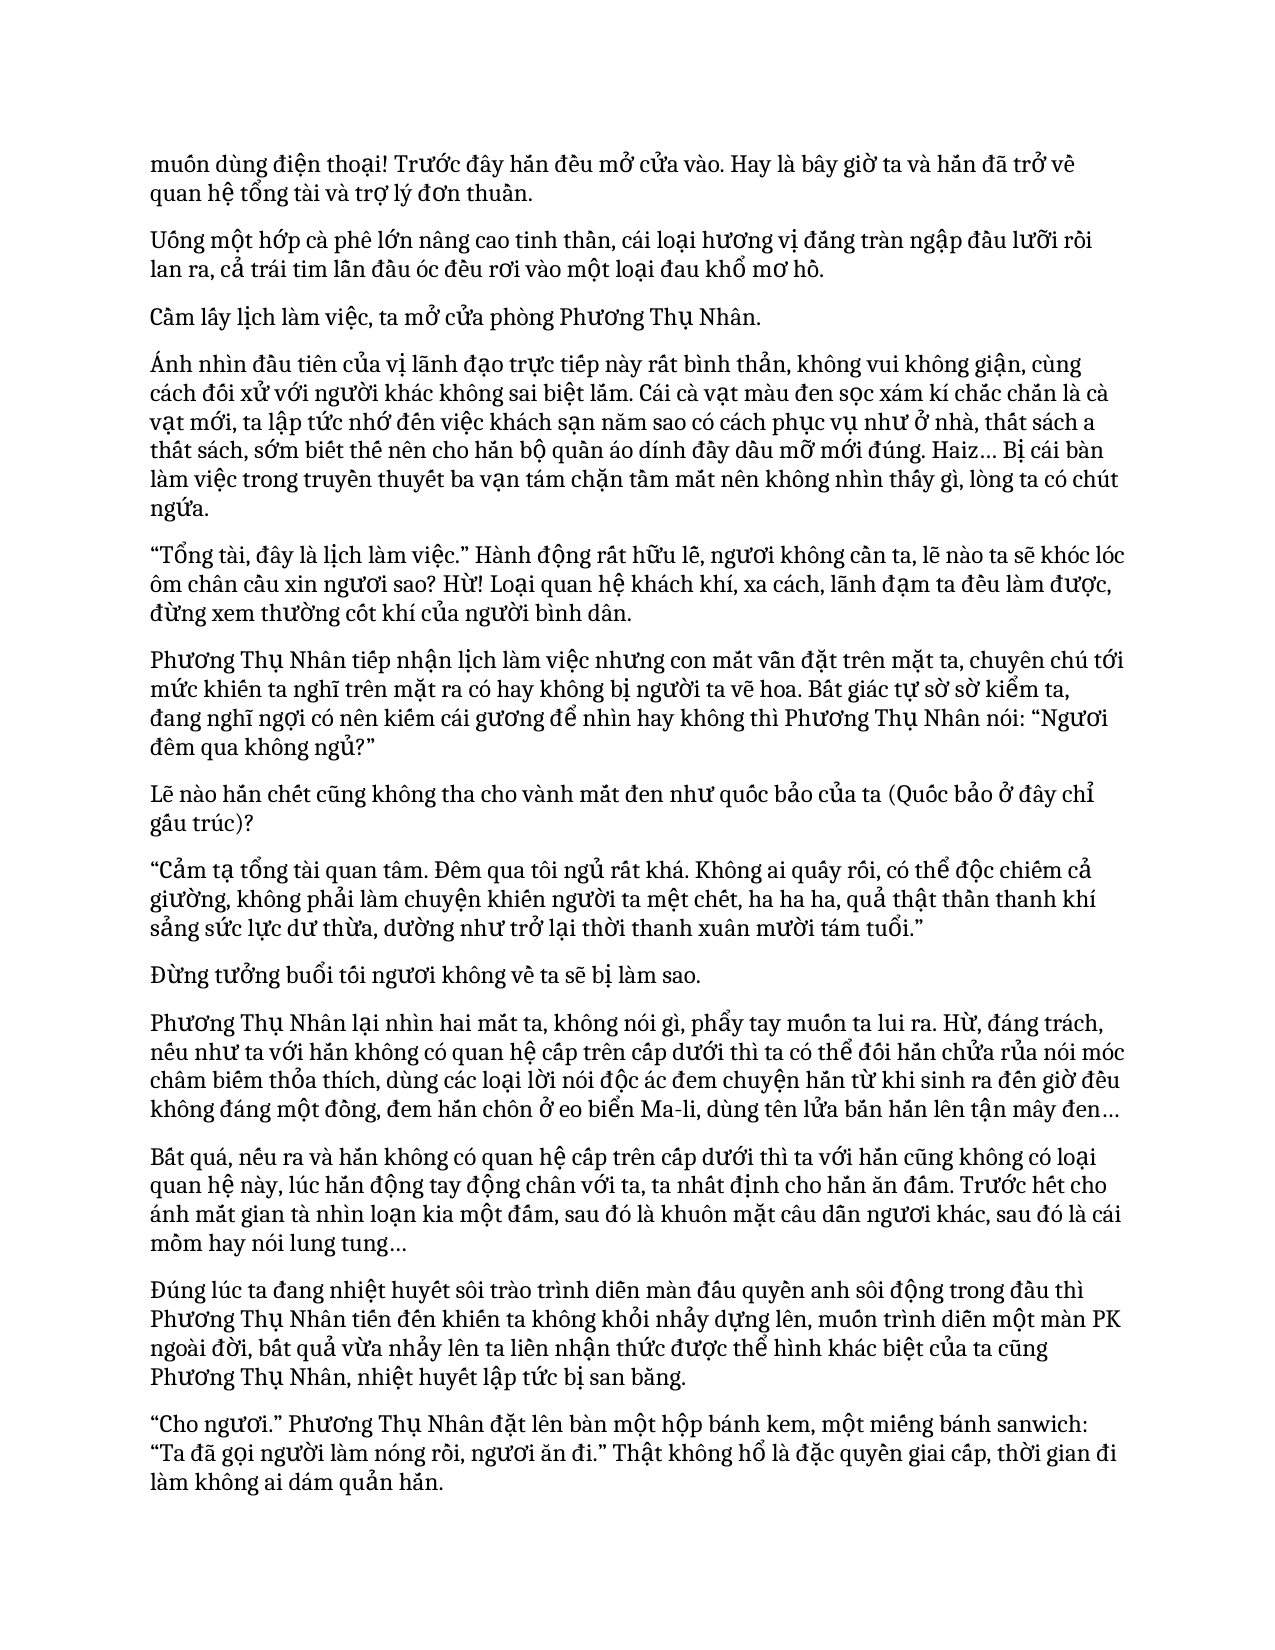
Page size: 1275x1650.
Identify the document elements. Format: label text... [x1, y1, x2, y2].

text Uống một hớp cà phê lớn nâng cao tinh thần, cái loại hương vị đắng tràn ngập đầu lưỡi rồi lan ra, cả trái tim lẫn đầu óc đều rơi vào một loại đau khổ mơ hồ. [150, 226, 1125, 284]
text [150, 150, 1125, 207]
text “Tổng tài, đây là lịch làm việc.” Hành động rất hữu lễ, ngươi không cần ta, lẽ nào ta sẽ khóc lóc ôm chân cầu xin ngươi sao? Hừ! Loại quan hệ khách khí, xa cách, lãnh đạm ta đều làm được, đừng xem thường cốt khí của người bình dân. [150, 541, 1125, 627]
text Ánh nhìn đầu tiên của vị lãnh đạo trực tiếp này rất bình thản, không vui không giận, cùng cách đối xử với người khác không sai biệt lắm. Cái cà vạt màu đen sọc xám kí chắc chắn là cà vạt mới, ta lập tức nhớ đến việc khách sạn năm sao có cách phục vụ như ở nhà, thất sách a thất sách, sớm biết thế nên cho hắn bộ quần áo dính đầy dầu mỡ mới đúng. Haiz… Bị cái bàn làm việc trong truyền thuyết ba vạn tám chặn tầm mắt nên không nhìn thấy gì, lòng ta có chút ngứa. [150, 350, 1125, 522]
text Cầm lấy lịch làm việc, ta mở cửa phòng Phương Thụ Nhân. [150, 302, 1125, 331]
text Đúng lúc ta đang nhiệt huyết sôi trào trình diễn màn đấu quyền anh sôi động trong đầu thì Phương Thụ Nhân tiến đến khiến ta không khỏi nhảy dựng lên, muốn trình diễn một màn PK ngoài đời, bất quả vừa nhảy lên ta liền nhận thức được thể hình khác biệt của ta cũng Phương Thụ Nhân, nhiệt huyết lập tức bị san bằng. [150, 1276, 1125, 1391]
text “Cho ngươi.” Phương Thụ Nhân đặt lên bàn một hộp bánh kem, một miếng bánh sanwich: “Ta đã gọi người làm nóng rồi, ngươi ăn đi.” Thật không hổ là đặc quyền giai cấp, thời gian đi làm không ai dám quản hắn. [150, 1410, 1125, 1496]
text Phương Thụ Nhân tiếp nhận lịch làm việc nhưng con mắt vẫn đặt trên mặt ta, chuyên chú tới mức khiến ta nghĩ trên mặt ra có hay không bị người ta vẽ hoa. Bất giác tự sờ sờ kiểm ta, đang nghĩ ngợi có nên kiếm cái gương để nhìn hay không thì Phương Thụ Nhân nói: “Ngươi đêm qua không ngủ?” [150, 646, 1125, 761]
text Lẽ nào hắn chết cũng không tha cho vành mắt đen như quốc bảo của ta (Quốc bảo ở đây chỉ gấu trúc)? [150, 780, 1125, 837]
text Đừng tưởng buổi tối ngươi không về ta sẽ bị làm sao. [150, 961, 1125, 990]
text “Cảm tạ tổng tài quan tâm. Đêm qua tôi ngủ rất khá. Không ai quấy rối, có thể độc chiếm cả giường, không phải làm chuyện khiến người ta mệt chết, ha ha ha, quả thật thần thanh khí sảng sức lực dư thừa, dường như trở lại thời thanh xuân mười tám tuổi.” [150, 856, 1125, 942]
text Phương Thụ Nhân lại nhìn hai mắt ta, không nói gì, phẩy tay muốn ta lui ra. Hừ, đáng trách, nếu như ta với hắn không có quan hệ cấp trên cấp dưới thì ta có thể đối hắn chửa rủa nói móc châm biếm thỏa thích, dùng các loại lời nói độc ác đem chuyện hắn từ khi sinh ra đến giờ đều không đáng một đồng, đem hắn chôn ở eo biển Ma-li, dùng tên lửa bắn hắn lên tận mây đen… [150, 1009, 1125, 1124]
text Bất quá, nếu ra và hắn không có quan hệ cấp trên cấp dưới thì ta với hắn cũng không có loại quan hệ này, lúc hắn động tay động chân với ta, ta nhất định cho hắn ăn đấm. Trước hết cho ánh mắt gian tà nhìn loạn kia một đấm, sau đó là khuôn mặt câu dẫn ngươi khác, sau đó là cái mồm hay nói lung tung… [150, 1142, 1125, 1257]
